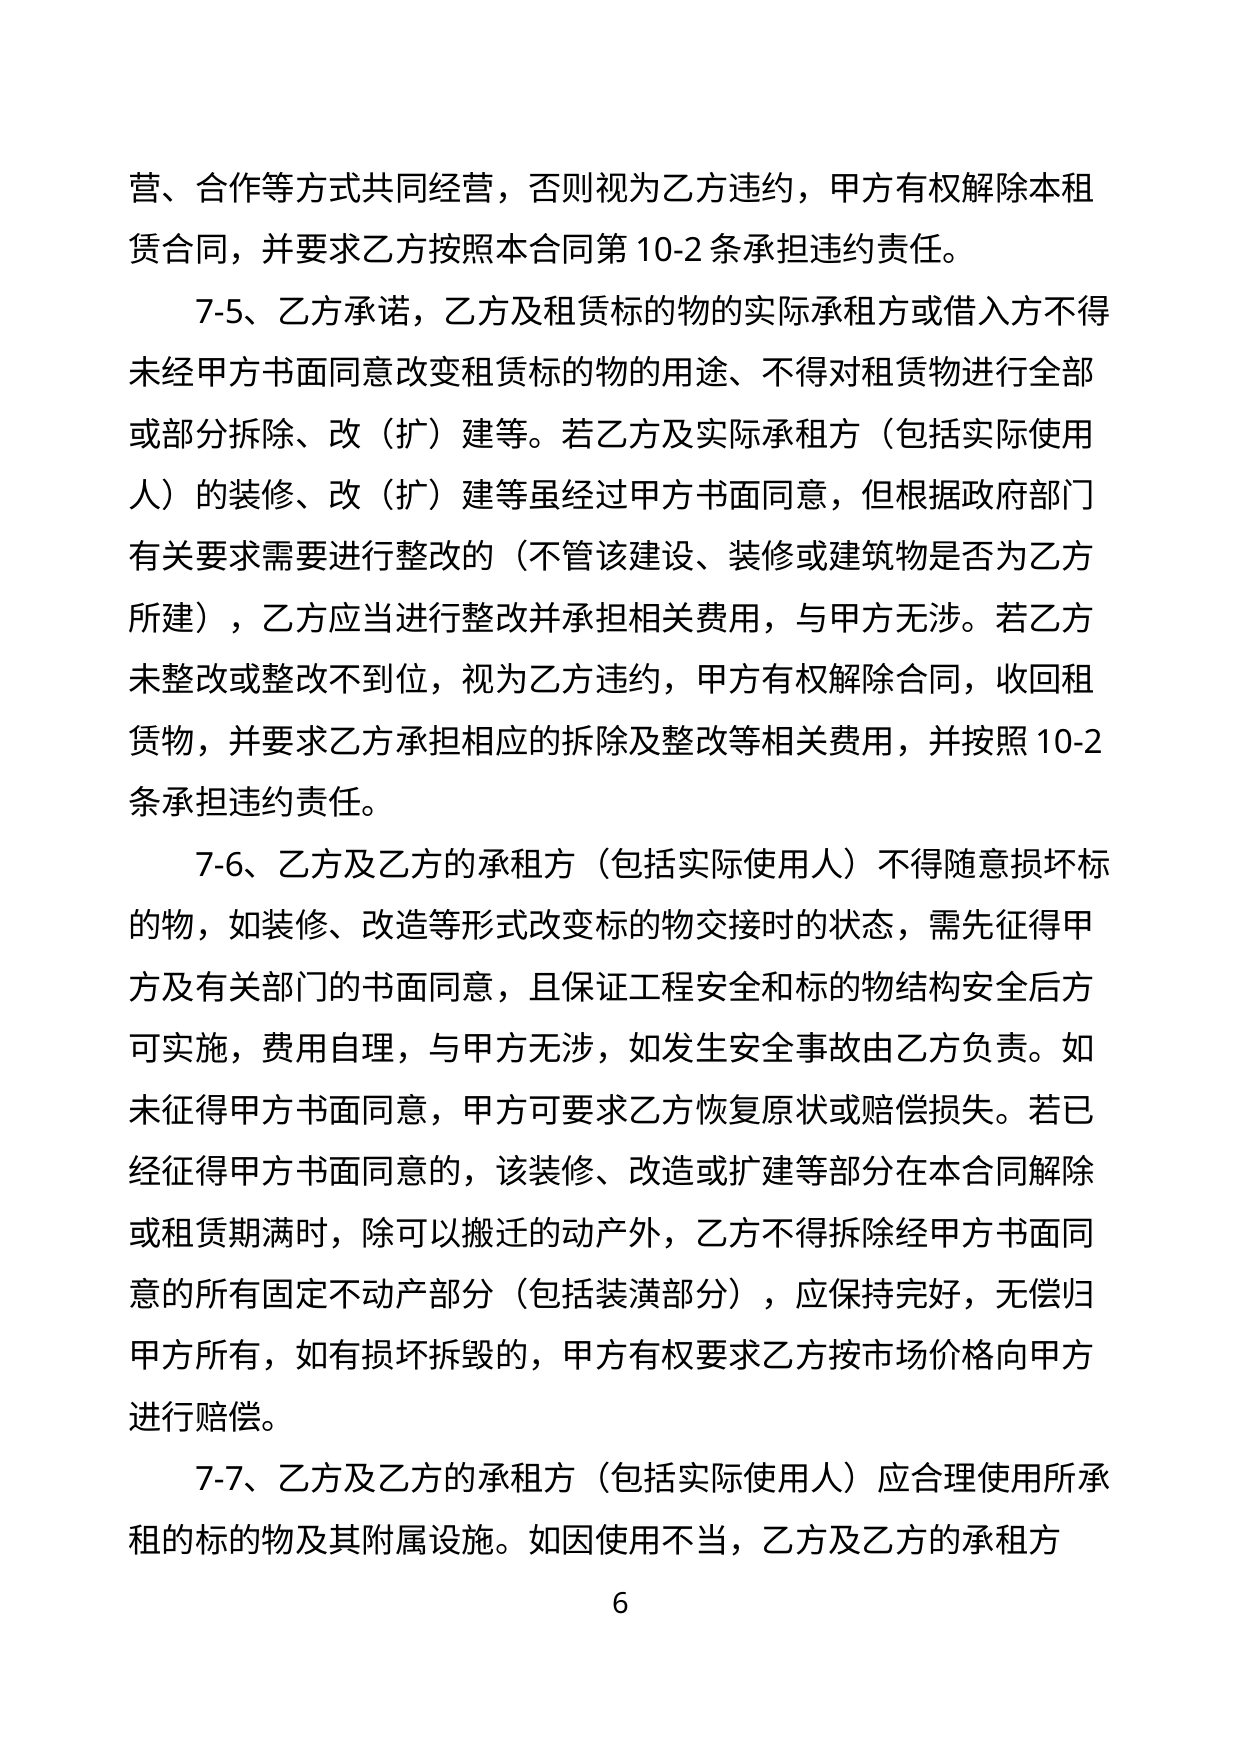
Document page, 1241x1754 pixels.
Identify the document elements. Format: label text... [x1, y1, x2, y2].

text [128, 151, 1112, 274]
text 7-5、乙方承诺，乙方及租赁标的物的实际承租方或借入方不得未经甲方书面同意改变租赁标的物的用途、不得对租赁物进行全部或部分拆除、改（扩）建等。若乙方及实际承租方（包括实际使用人）的装修、改（扩）建等虽经过甲方书面同意，但根据政府部门有关要求需要进行整改的（不管该建设、装修或建筑物是否为乙方所建），乙方应当进行整改并承担相关费用，与甲方无涉。若乙方未整改或整改不到位，视为乙方违约，甲方有权解除合同，收回租赁物，并要求乙方承担相应的拆除及整改等相关费用，并按照10-2条承担违约责任。 [128, 274, 1112, 827]
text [128, 1442, 1112, 1564]
text 7-6、乙方及乙方的承租方（包括实际使用人）不得随意损坏标的物，如装修、改造等形式改变标的物交接时的状态，需先征得甲方及有关部门的书面同意，且保证工程安全和标的物结构安全后方可实施，费用自理，与甲方无涉，如发生安全事故由乙方负责。如未征得甲方书面同意，甲方可要求乙方恢复原状或赔偿损失。若已经征得甲方书面同意的，该装修、改造或扩建等部分在本合同解除或租赁期满时，除可以搬迁的动产外，乙方不得拆除经甲方书面同意的所有固定不动产部分（包括装潢部分），应保持完好，无偿归甲方所有，如有损坏拆毁的，甲方有权要求乙方按市场价格向甲方进行赔偿。 [128, 827, 1112, 1442]
